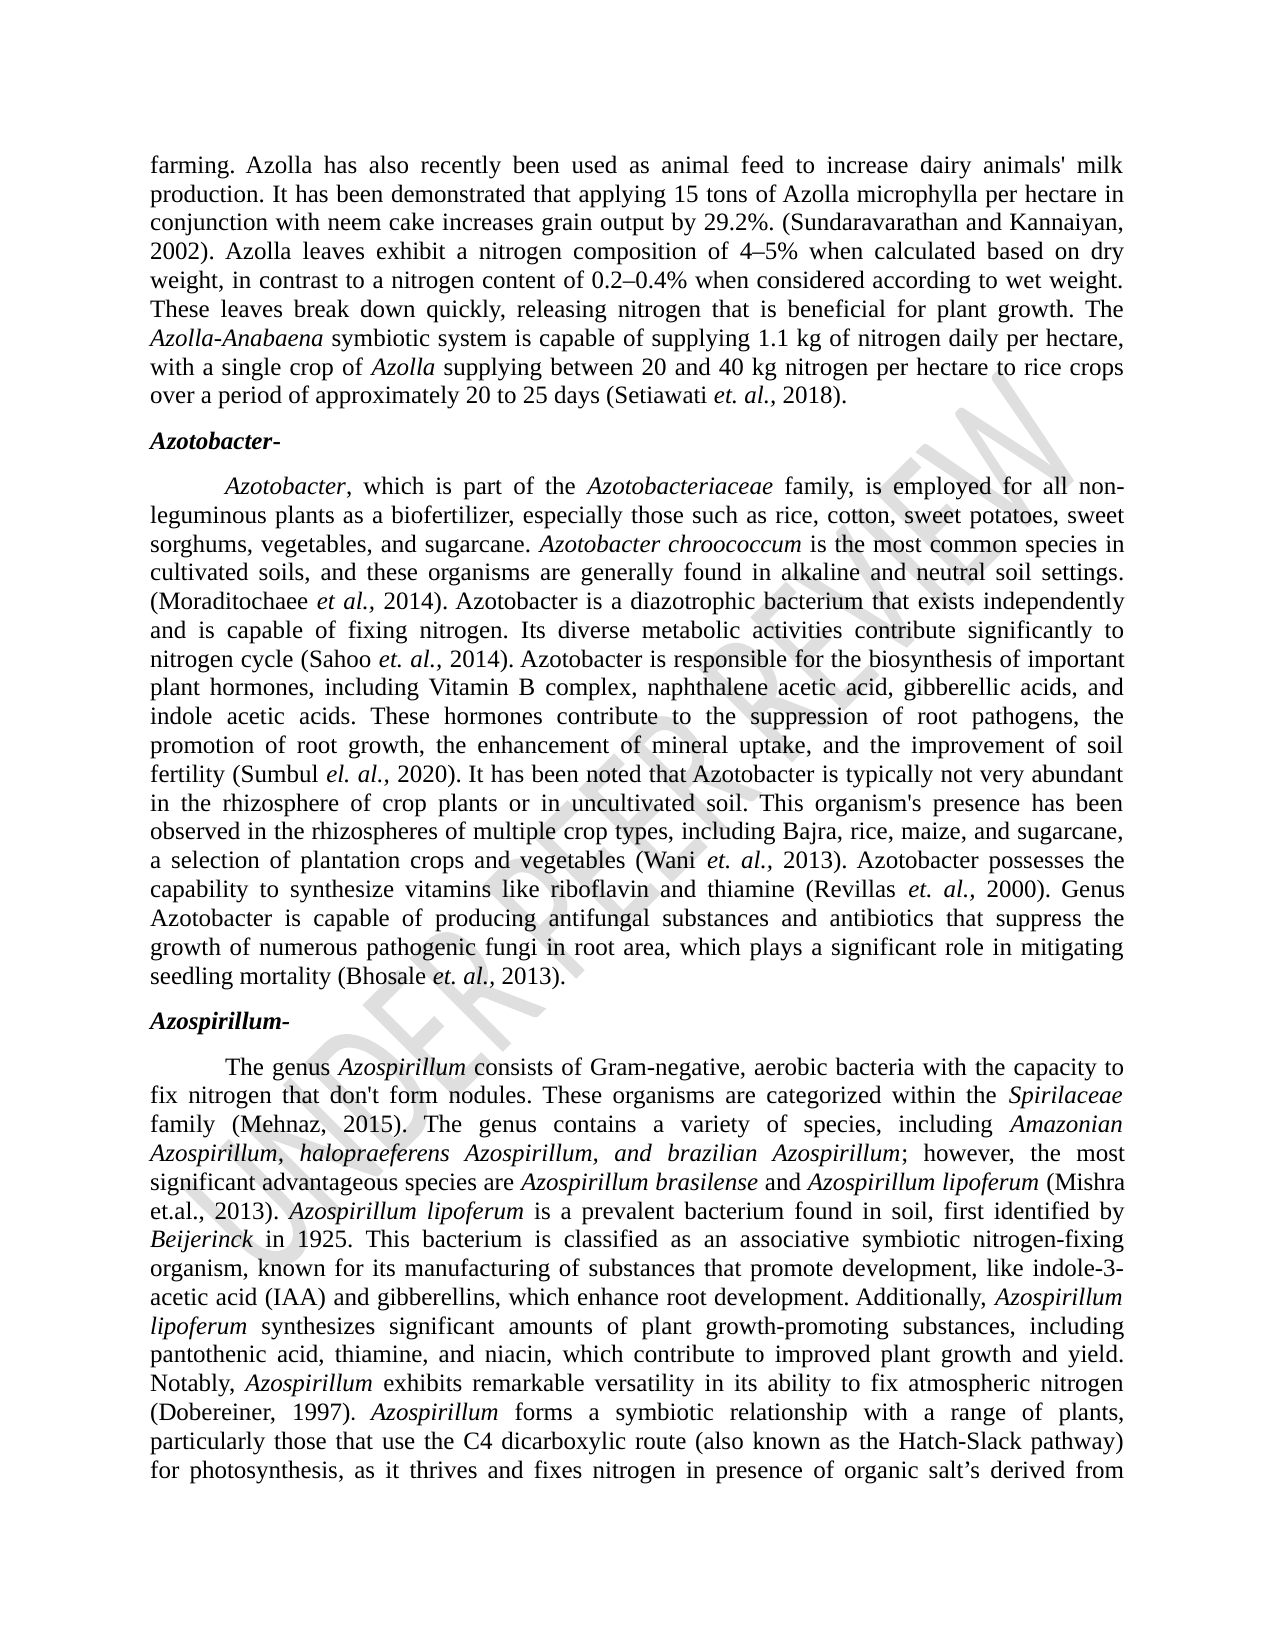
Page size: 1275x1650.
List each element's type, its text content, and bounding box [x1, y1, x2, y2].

text Azospirillum- [150, 1006, 1125, 1035]
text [150, 150, 1125, 409]
text Azotobacter- [150, 426, 1125, 454]
text Azotobacter, which is part of the Azotobacteriaceae family, is employed for all non-leguminous plants as a biofertilizer, especially those such as rice, cotton, sweet potatoes, sweet sorghums, vegetables, and sugarcane. Azotobacter chroococcum is the most common species in cultivated soils, and these organisms are generally found in alkaline and neutral soil settings. (Moraditochaee et al., 2014). Azotobacter is a diazotrophic bacterium that exists independently and is capable of fixing nitrogen. Its diverse metabolic activities contribute significantly to nitrogen cycle (Sahoo et. al., 2014). Azotobacter is responsible for the biosynthesis of important plant hormones, including Vitamin B complex, naphthalene acetic acid, gibberellic acids, and indole acetic acids. These hormones contribute to the suppression of root pathogens, the promotion of root growth, the enhancement of mineral uptake, and the improvement of soil fertility (Sumbul el. al., 2020). It has been noted that Azotobacter is typically not very abundant in the rhizosphere of crop plants or in uncultivated soil. This organism's presence has been observed in the rhizospheres of multiple crop types, including Bajra, rice, maize, and sugarcane, a selection of plantation crops and vegetables (Wani et. al., 2013). Azotobacter possesses the capability to synthesize vitamins like riboflavin and thiamine (Revillas et. al., 2000). Genus Azotobacter is capable of producing antifungal substances and antibiotics that suppress the growth of numerous pathogenic fungi in root area, which plays a significant role in mitigating seedling mortality (Bhosale et. al., 2013). [150, 471, 1125, 989]
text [150, 1052, 1125, 1483]
